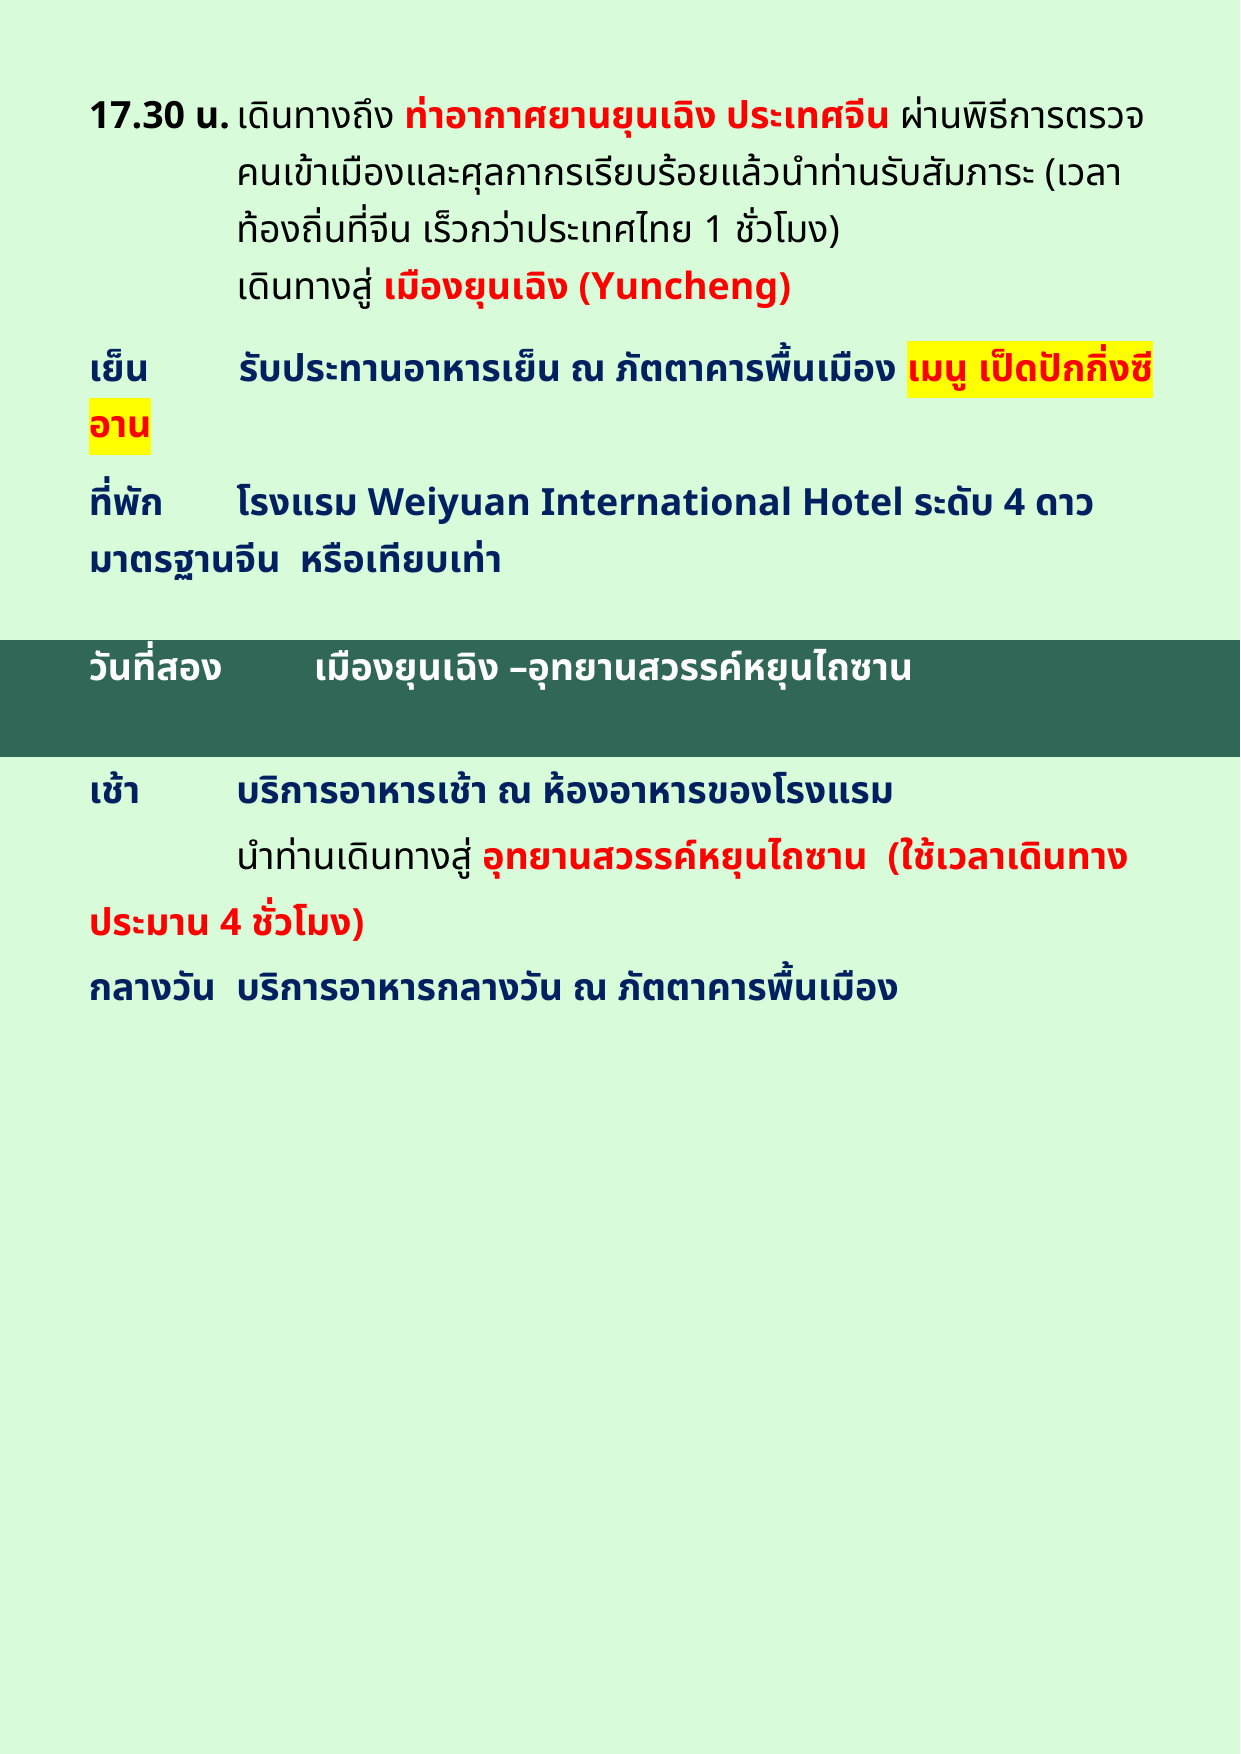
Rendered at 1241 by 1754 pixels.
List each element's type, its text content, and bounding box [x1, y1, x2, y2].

text 17.30 น. เดินทางถึง ท่าอากาศยานยุนเฉิง ประเทศจีน ผ่านพิธีการตรวจคนเข้าเมืองและศุลกากรเรียบร้อยแล้วนำท่านรับสัมภาระ (เวลาท้องถิ่นที่จีน เร็วกว่าประเทศไทย 1 ชั่วโมง) [88, 88, 1162, 259]
text เย็น รับประทานอาหารเย็น ณ ภัตตาคารพื้นเมือง เมนู เป็ดปักกิ่งซีอาน [88, 341, 1162, 455]
text เดินทางสู่ เมืองยุนเฉิง (Yuncheng) [88, 259, 1162, 316]
text เช้า บริการอาหารเช้า ณ ห้องอาหารของโรงแรม [88, 764, 1162, 821]
text วันที่สอง เมืองยุนเฉิง –อุทยานสวรรค์หยุนไถซาน [0, 640, 1240, 697]
text กลางวัน บริการอาหารกลางวัน ณ ภัตตาคารพื้นเมือง [88, 960, 1162, 1017]
text ที่พัก โรงแรม Weiyuan International Hotel ระดับ 4 ดาวมาตรฐานจีน หรือเทียบเท่า [88, 476, 1162, 589]
text นำท่านเดินทางสู่ อุทยานสวรรค์หยุนไถซาน (ใช้เวลาเดินทางประมาน 4 ชั่วโมง) [88, 829, 1162, 952]
